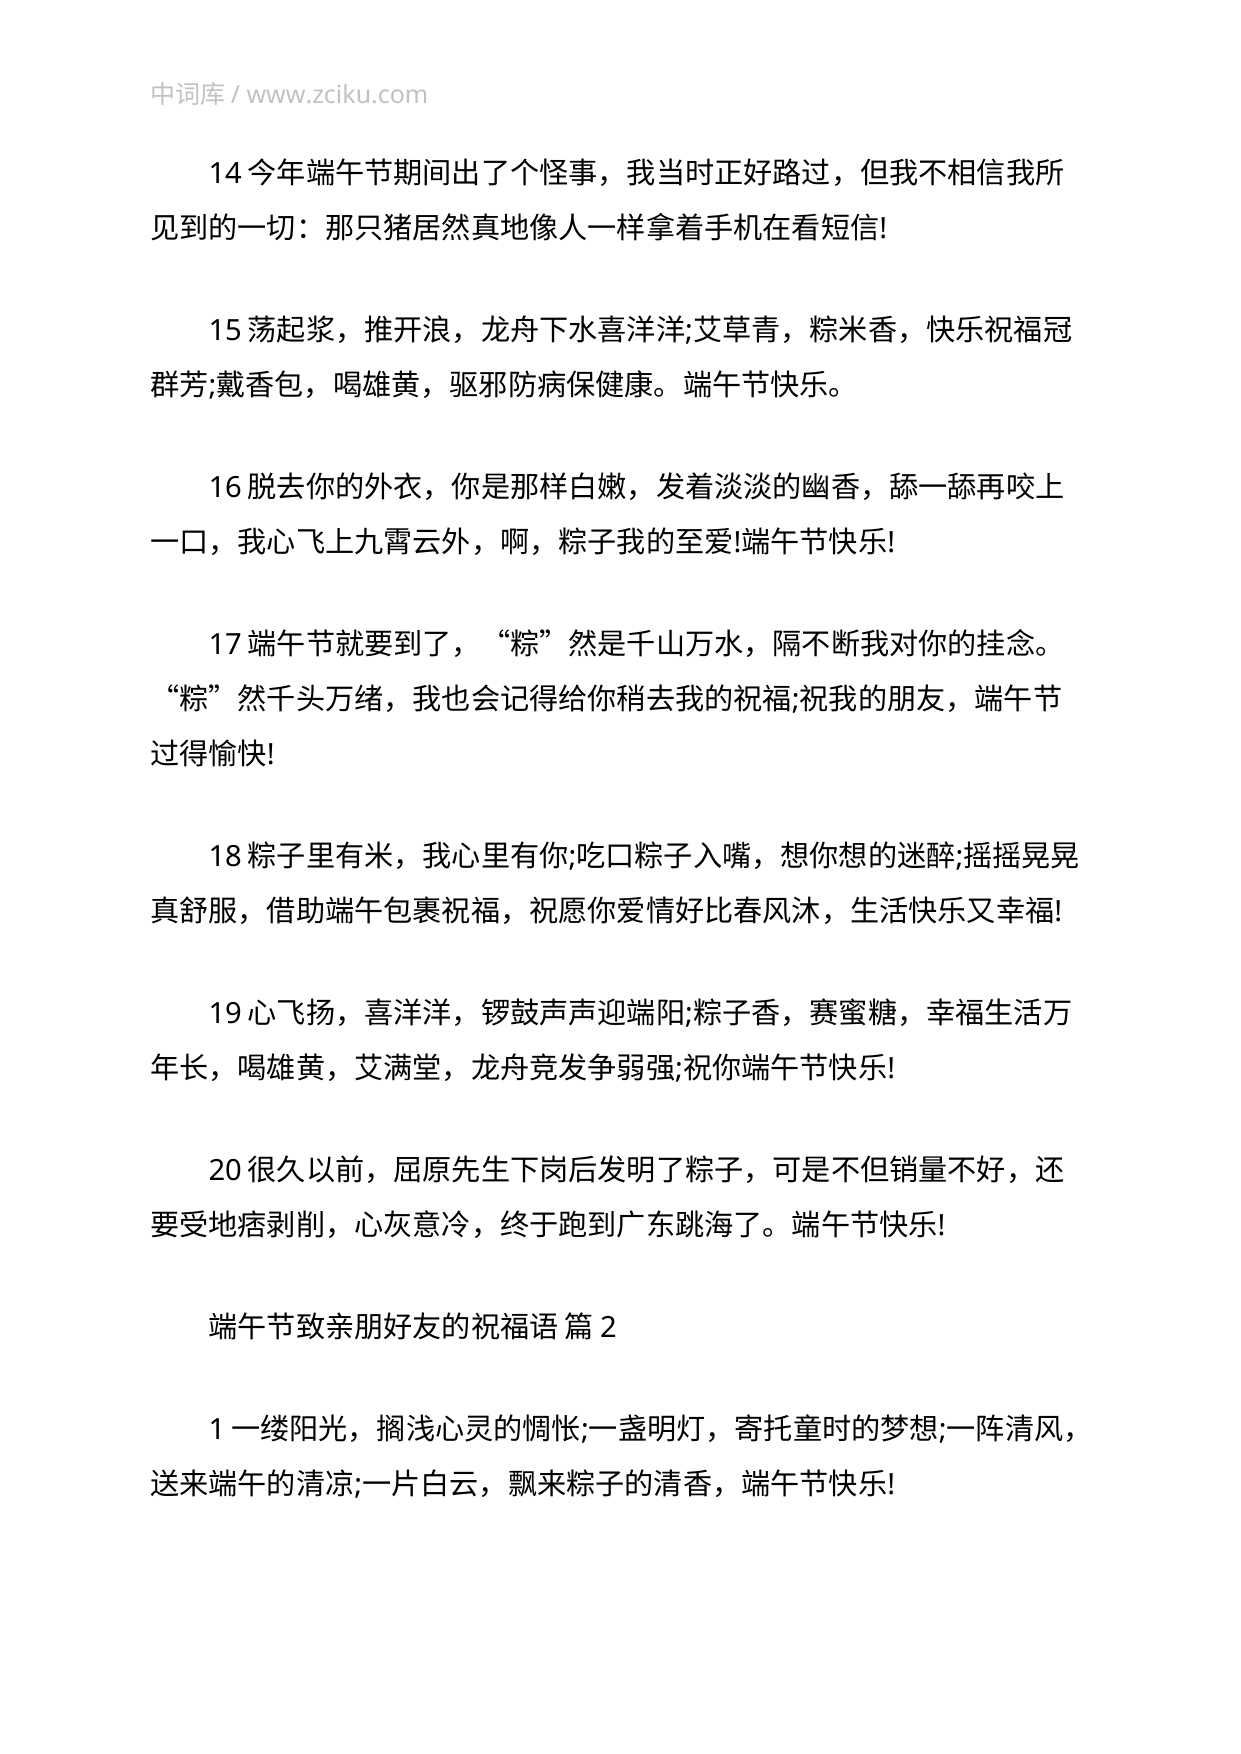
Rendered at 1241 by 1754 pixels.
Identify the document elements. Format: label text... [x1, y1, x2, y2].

text 19心飞扬，喜洋洋，锣鼓声声迎端阳;粽子香，赛蜜糖，幸福生活万年长，喝雄黄，艾满堂，龙舟竞发争弱强;祝你端午节快乐! [150, 990, 1090, 1087]
text 17端午节就要到了，“粽”然是千山万水，隔不断我对你的挂念。“粽”然千头万绪，我也会记得给你稍去我的祝福;祝我的朋友，端午节过得愉快! [150, 621, 1090, 773]
text 15荡起浆，推开浪，龙舟下水喜洋洋;艾草青，粽米香，快乐祝福冠群芳;戴香包，喝雄黄，驱邪防病保健康。端午节快乐。 [150, 307, 1090, 404]
text 14今年端午节期间出了个怪事，我当时正好路过，但我不相信我所见到的一切：那只猪居然真地像人一样拿着手机在看短信! [150, 150, 1090, 247]
text 16脱去你的外衣，你是那样白嫩，发着淡淡的幽香，舔一舔再咬上一口，我心飞上九霄云外，啊，粽子我的至爱!端午节快乐! [150, 464, 1090, 561]
text 1一缕阳光，搁浅心灵的惆怅;一盏明灯，寄托童时的梦想;一阵清风，送来端午的清凉;一片白云，飘来粽子的清香，端午节快乐! [150, 1406, 1090, 1503]
text 20很久以前，屈原先生下岗后发明了粽子，可是不但销量不好，还要受地痞剥削，心灰意冷，终于跑到广东跳海了。端午节快乐! [150, 1147, 1090, 1244]
text 端午节致亲朋好友的祝福语 篇2 [150, 1304, 1090, 1346]
text 18粽子里有米，我心里有你;吃口粽子入嘴，想你想的迷醉;摇摇晃晃真舒服，借助端午包裹祝福，祝愿你爱情好比春风沐，生活快乐又幸福! [150, 833, 1090, 930]
